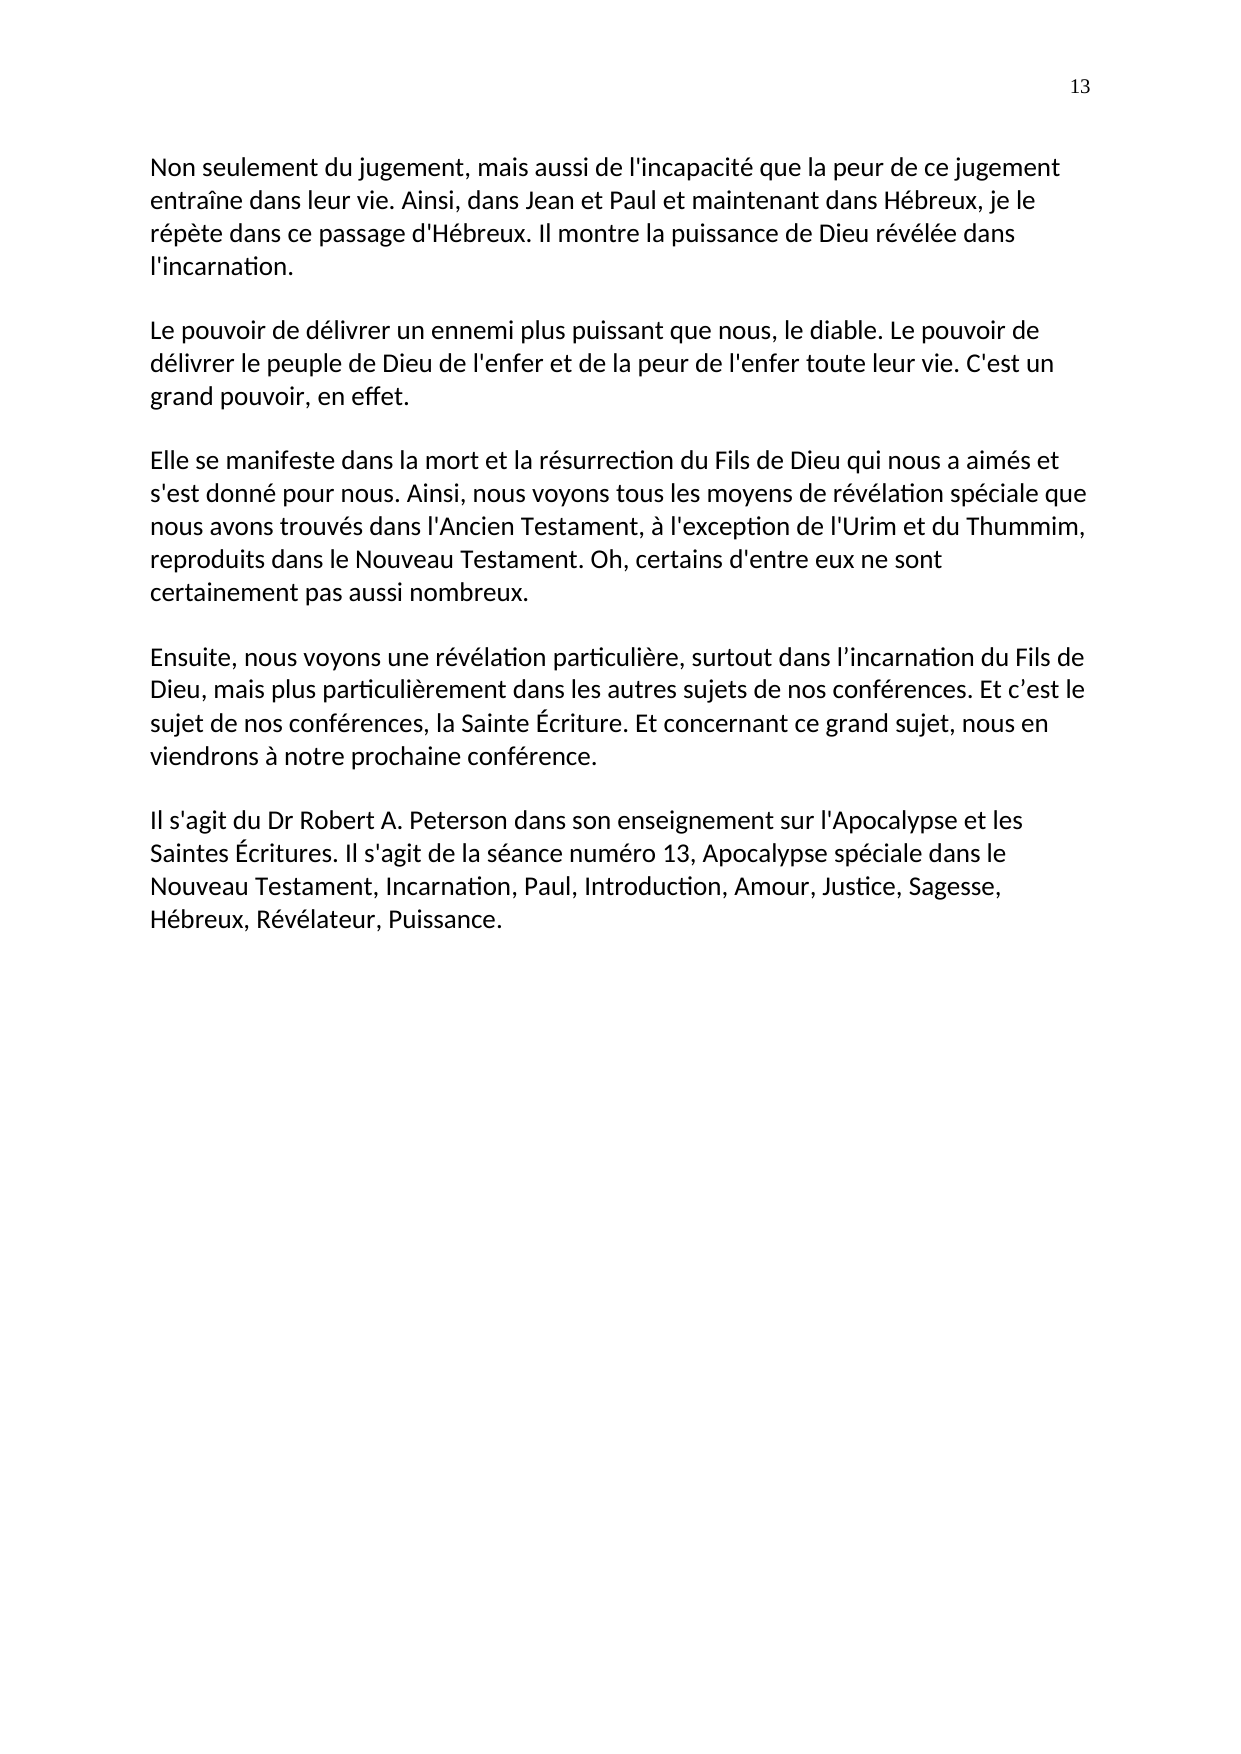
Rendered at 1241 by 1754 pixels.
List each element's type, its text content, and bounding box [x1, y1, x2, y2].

text Le pouvoir de délivrer un ennemi plus puissant que nous, le diable. Le pouvoir de délivrer le peuple de Dieu de l'enfer et de la peur de l'enfer toute leur vie. C'est un grand pouvoir, en effet. [150, 313, 1090, 412]
text Ensuite, nous voyons une révélation particulière, surtout dans l’incarnation du Fils de Dieu, mais plus particulièrement dans les autres sujets de nos conférences. Et c’est le sujet de nos conférences, la Sainte Écriture. Et concernant ce grand sujet, nous en viendrons à notre prochaine conférence. [150, 640, 1090, 772]
text Non seulement du jugement, mais aussi de l'incapacité que la peur de ce jugement entraîne dans leur vie. Ainsi, dans Jean et Paul et maintenant dans Hébreux, je le répète dans ce passage d'Hébreux. Il montre la puissance de Dieu révélée dans l'incarnation. [150, 150, 1090, 282]
text Elle se manifeste dans la mort et la résurrection du Fils de Dieu qui nous a aimés et s'est donné pour nous. Ainsi, nous voyons tous les moyens de révélation spéciale que nous avons trouvés dans l'Ancien Testament, à l'exception de l'Urim et du Thummim, reproduits dans le Nouveau Testament. Oh, certains d'entre eux ne sont certainement pas aussi nombreux. [150, 443, 1090, 608]
text Il s'agit du Dr Robert A. Peterson dans son enseignement sur l'Apocalypse et les Saintes Écritures. Il s'agit de la séance numéro 13, Apocalypse spéciale dans le Nouveau Testament, Incarnation, Paul, Introduction, Amour, Justice, Sagesse, Hébreux, Révélateur, Puissance. [150, 803, 1090, 935]
